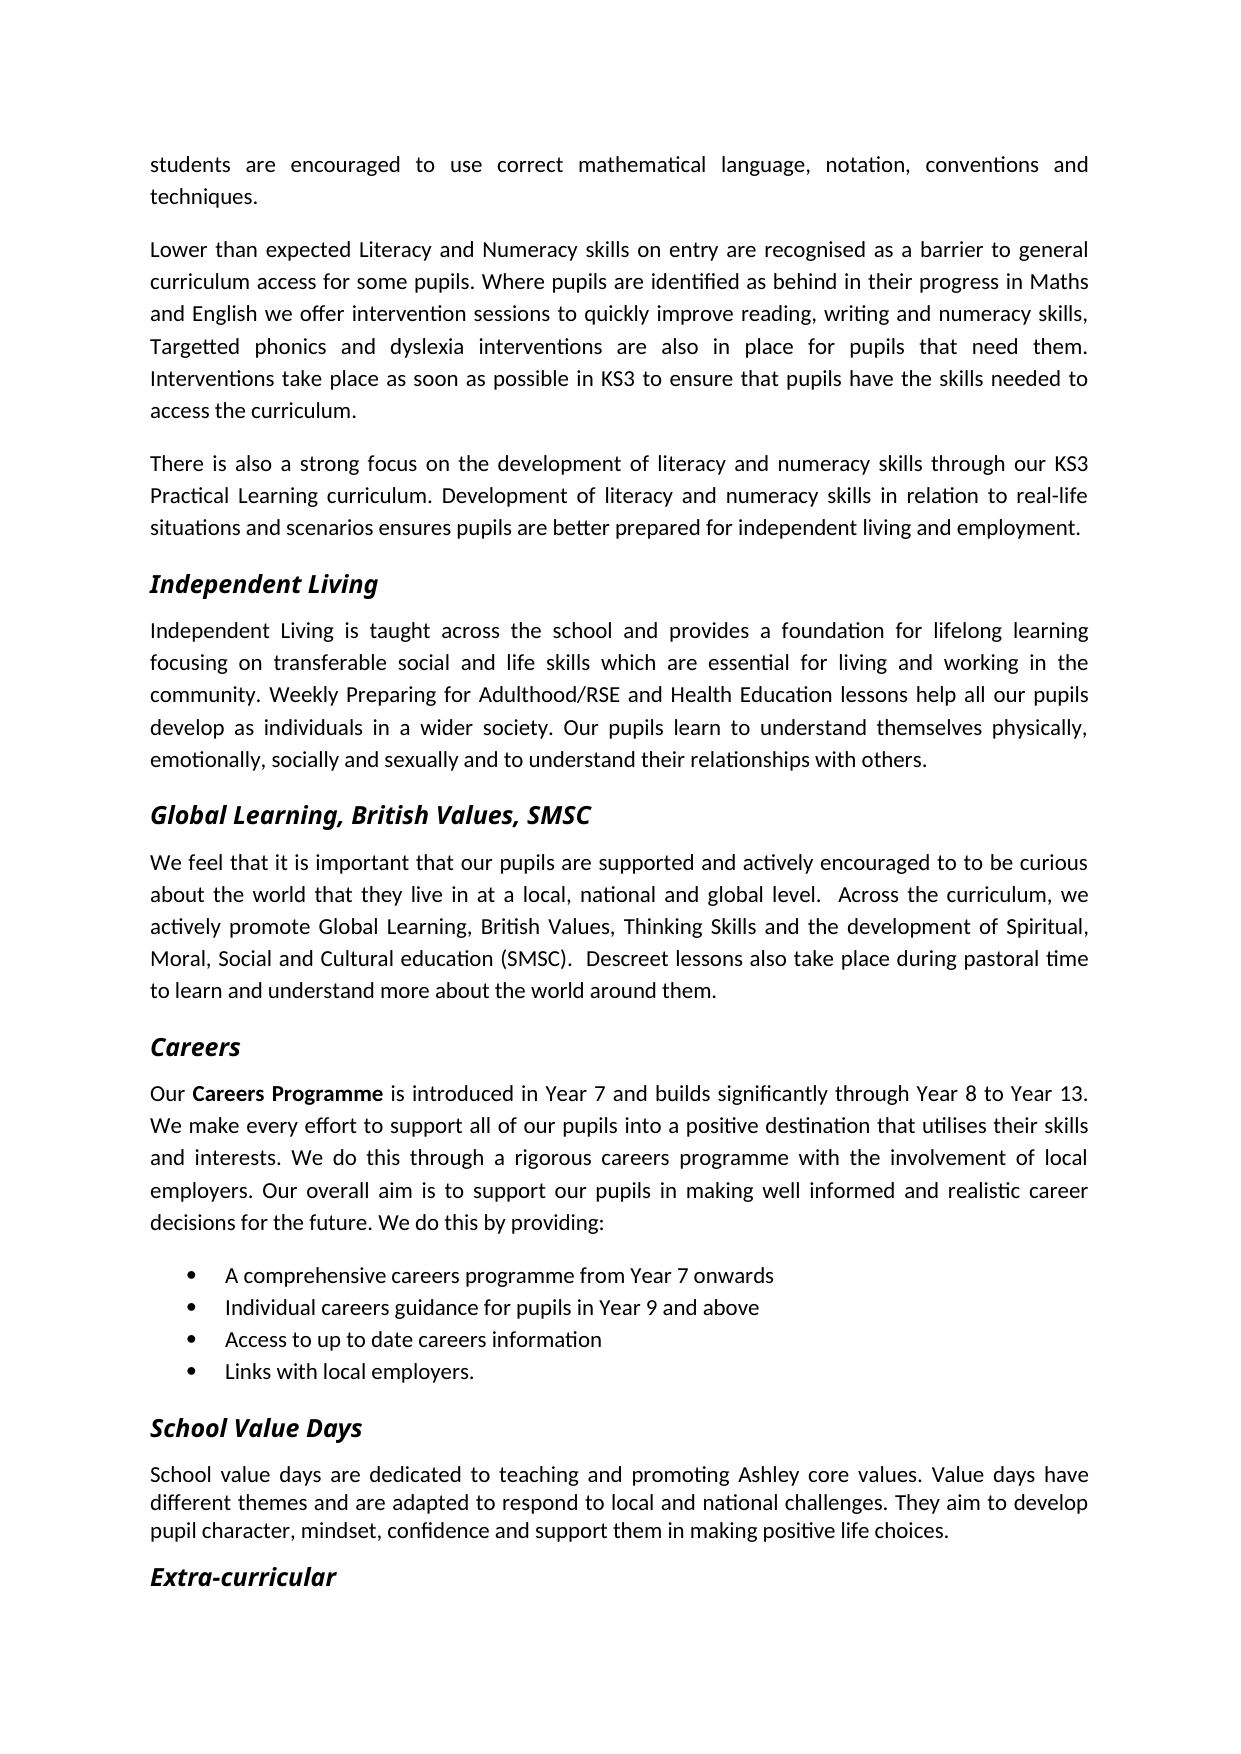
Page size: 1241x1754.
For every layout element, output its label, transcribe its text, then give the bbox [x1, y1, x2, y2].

text School value days are dedicated to teaching and promoting Ashley core values. Value days have different themes and are adapted to respond to local and national challenges. They aim to develop pupil character, mindset, confidence and support them in making positive life choices. [150, 1460, 1090, 1544]
list Access to up to date careers information [187, 1325, 1090, 1353]
text Our Careers Programme is introduced in Year 7 and builds significantly through Year 8 to Year 13. We make every effort to support all of our pupils into a positive destination that utilises their skills and interests. We do this through a rigorous careers programme with the involvement of local employers. Our overall aim is to support our pupils in making well informed and realistic career decisions for the future. We do this by providing: [150, 1079, 1090, 1236]
text Global Learning, British Values, SMSC [150, 798, 1090, 832]
text Independent Living is taught across the school and provides a foundation for lifelong learning focusing on transferable social and life skills which are essential for living and working in the community. Weekly Preparing for Adulthood/RSE and Health Education lessons help all our pupils develop as individuals in a wider society. Our pupils learn to understand themselves physically, emotionally, socially and sexually and to understand their relationships with others. [150, 616, 1090, 773]
text Extra-curricular [150, 1560, 1090, 1594]
list A comprehensive careers programme from Year 7 onwards [187, 1261, 1090, 1289]
text Independent Living [150, 567, 1090, 601]
text Lower than expected Literacy and Numeracy skills on entry are recognised as a barrier to general curriculum access for some pupils. Where pupils are identified as behind in their progress in Maths and English we offer intervention sessions to quickly improve reading, writing and numeracy skills, Targetted phonics and dyslexia interventions are also in place for pupils that need them. Interventions take place as soon as possible in KS3 to ensure that pupils have the skills needed to access the curriculum. [150, 235, 1090, 424]
text School Value Days [150, 1411, 1090, 1444]
text We feel that it is important that our pupils are supported and actively encouraged to to be curious about the world that they live in at a local, national and global level. Across the curriculum, we actively promote Global Learning, British Values, Thinking Skills and the development of Spiritual, Moral, Social and Cultural education (SMSC). Descreet lessons also take place during pastoral time to learn and understand more about the world around them. [150, 848, 1090, 1004]
text There is also a strong focus on the development of literacy and numeracy skills through our KS3 Practical Learning curriculum. Development of literacy and numeracy skills in relation to real-life situations and scenarios ensures pupils are better prepared for independent living and employment. [150, 449, 1090, 542]
list Individual careers guidance for pupils in Year 9 and above [187, 1293, 1090, 1321]
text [150, 150, 1090, 210]
list Links with local employers. [187, 1357, 1090, 1386]
text Careers [150, 1029, 1090, 1063]
